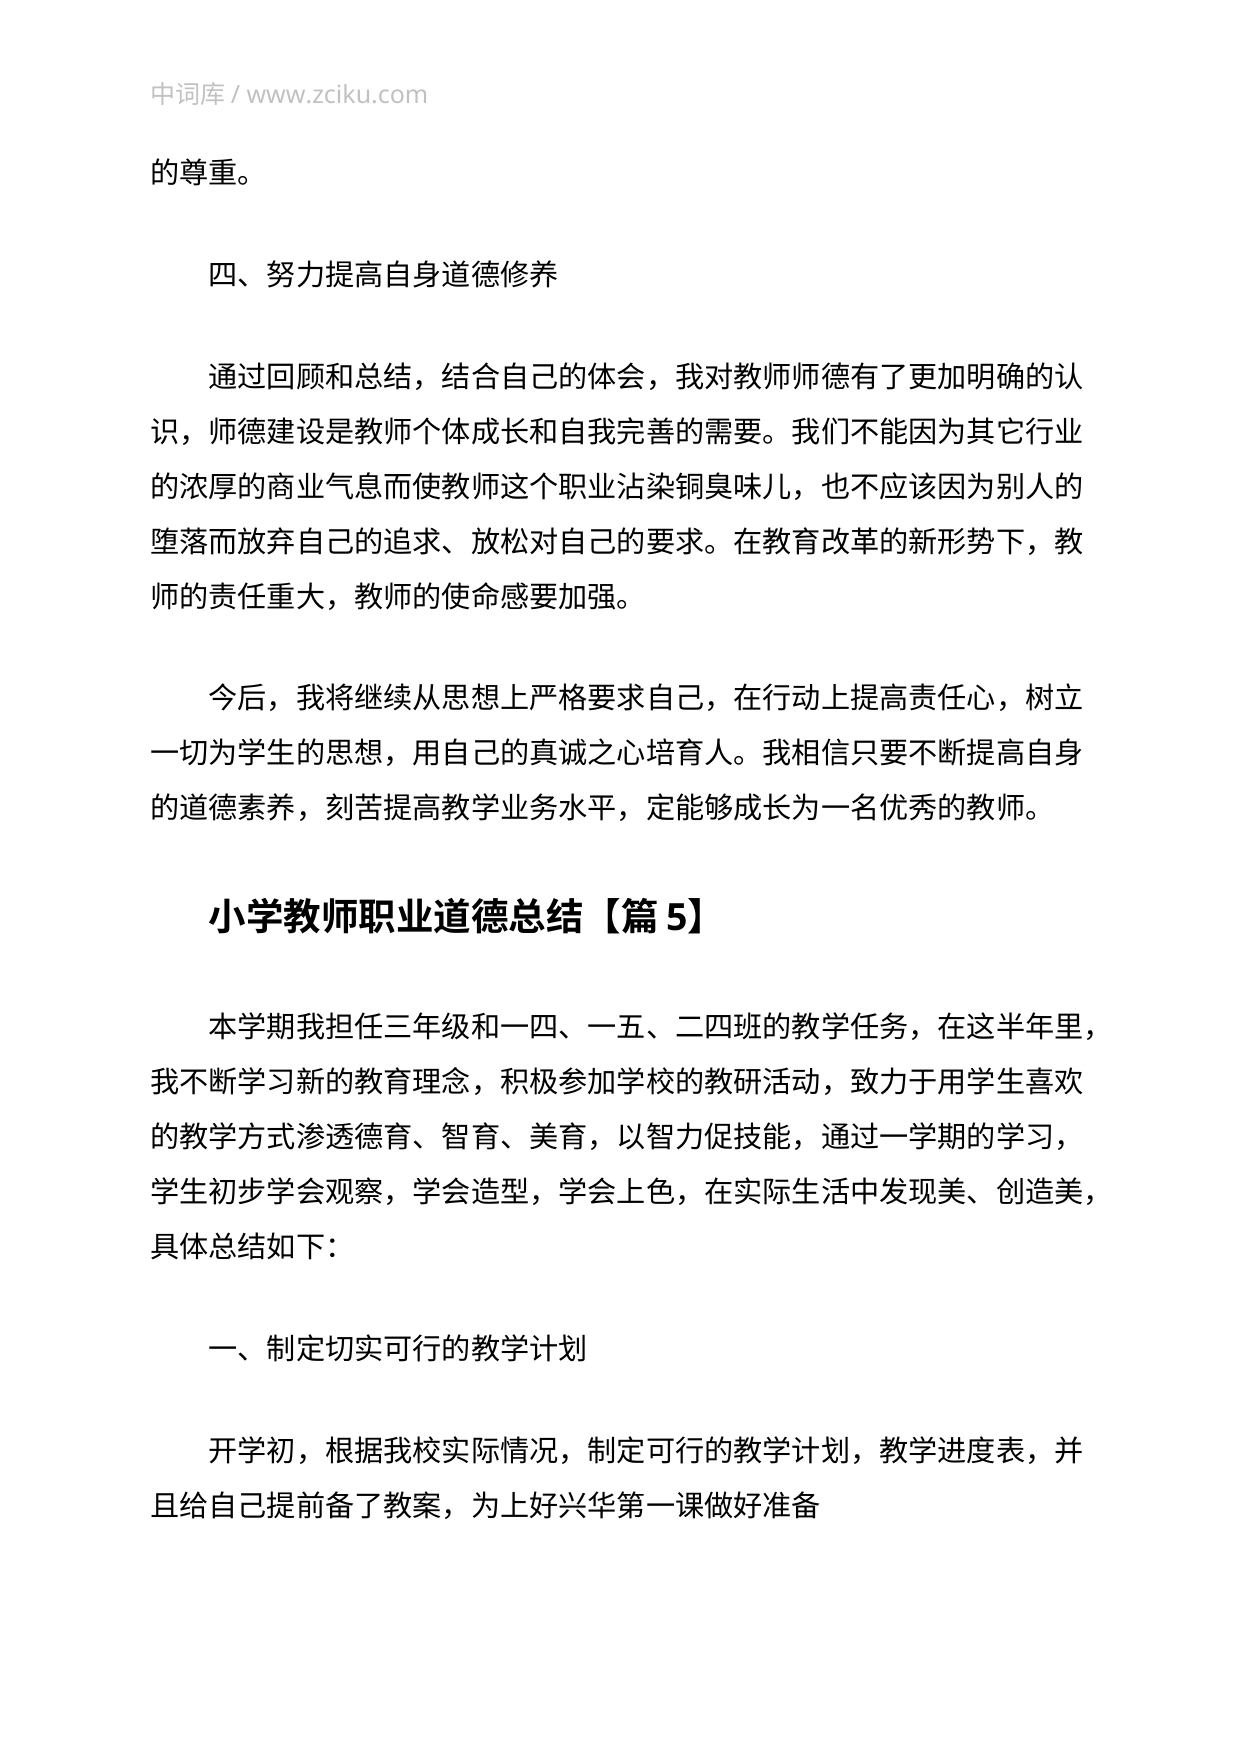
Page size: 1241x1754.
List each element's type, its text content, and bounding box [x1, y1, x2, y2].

text 小学教师职业道德总结【篇5】 [150, 886, 1090, 941]
text 开学初，根据我校实际情况，制定可行的教学计划，教学进度表，并且给自己提前备了教案，为上好兴华第一课做好准备 [150, 1427, 1090, 1524]
text 四、努力提高自身道德修养 [150, 252, 1090, 294]
text 一、制定切实可行的教学计划 [150, 1325, 1090, 1368]
text 今后，我将继续从思想上严格要求自己，在行动上提高责任心，树立一切为学生的思想，用自己的真诚之心培育人。我相信只要不断提高自身的道德素养，刻苦提高教学业务水平，定能够成长为一名优秀的教师。 [150, 675, 1090, 827]
text 通过回顾和总结，结合自己的体会，我对教师师德有了更加明确的认识，师德建设是教师个体成长和自我完善的需要。我们不能因为其它行业的浓厚的商业气息而使教师这个职业沾染铜臭味儿，也不应该因为别人的堕落而放弃自己的追求、放松对自己的要求。在教育改革的新形势下，教师的责任重大，教师的使命感要加强。 [150, 353, 1090, 615]
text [150, 150, 1090, 192]
text 本学期我担任三年级和一四、一五、二四班的教学任务，在这半年里，我不断学习新的教育理念，积极参加学校的教研活动，致力于用学生喜欢的教学方式渗透德育、智育、美育，以智力促技能，通过一学期的学习，学生初步学会观察，学会造型，学会上色，在实际生活中发现美、创造美，具体总结如下： [150, 1004, 1090, 1266]
